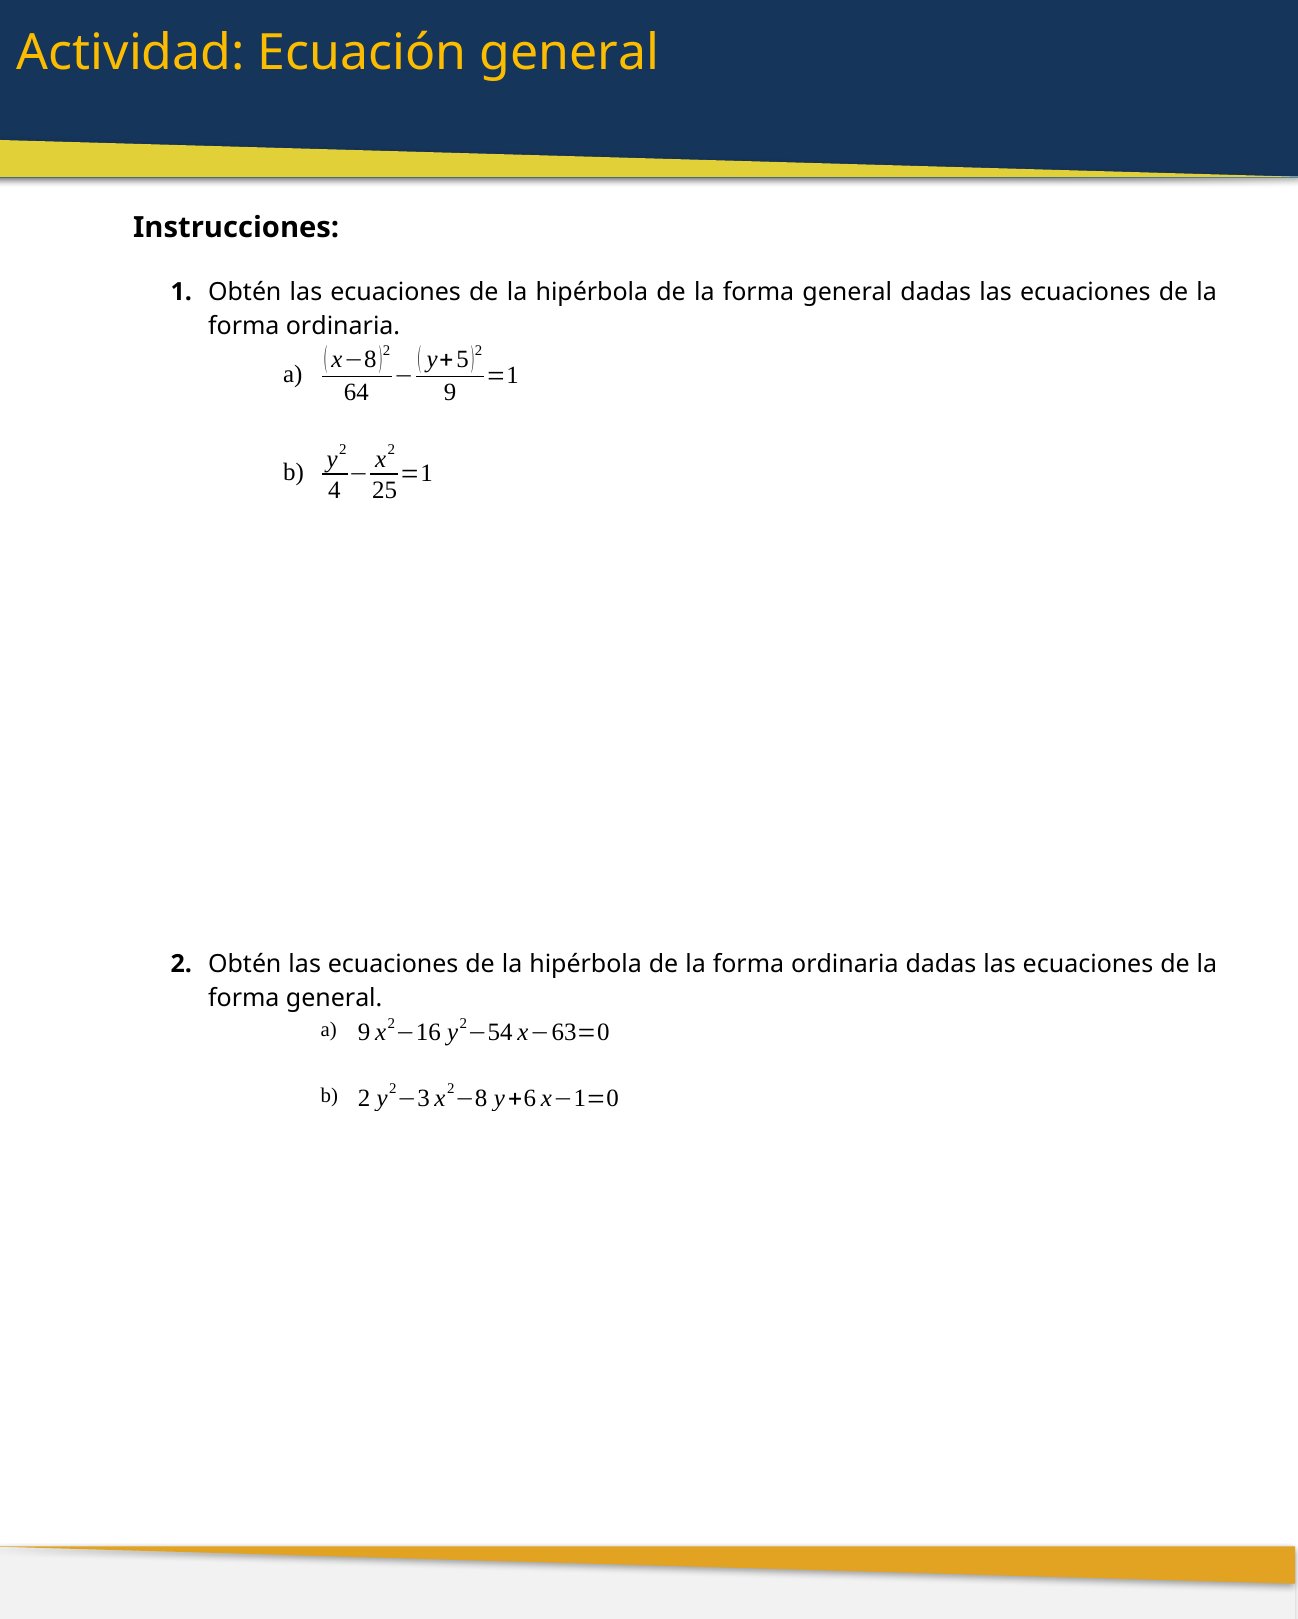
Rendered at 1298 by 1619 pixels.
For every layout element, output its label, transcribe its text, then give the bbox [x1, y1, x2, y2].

list Obtén las ecuaciones de la hipérbola de la forma general dadas las ecuaciones de la forma ordinaria. [170, 273, 1219, 341]
text Instrucciones: [133, 207, 1219, 246]
list Obtén las ecuaciones de la hipérbola de la forma ordinaria dadas las ecuaciones de la forma general. [170, 946, 1219, 1014]
